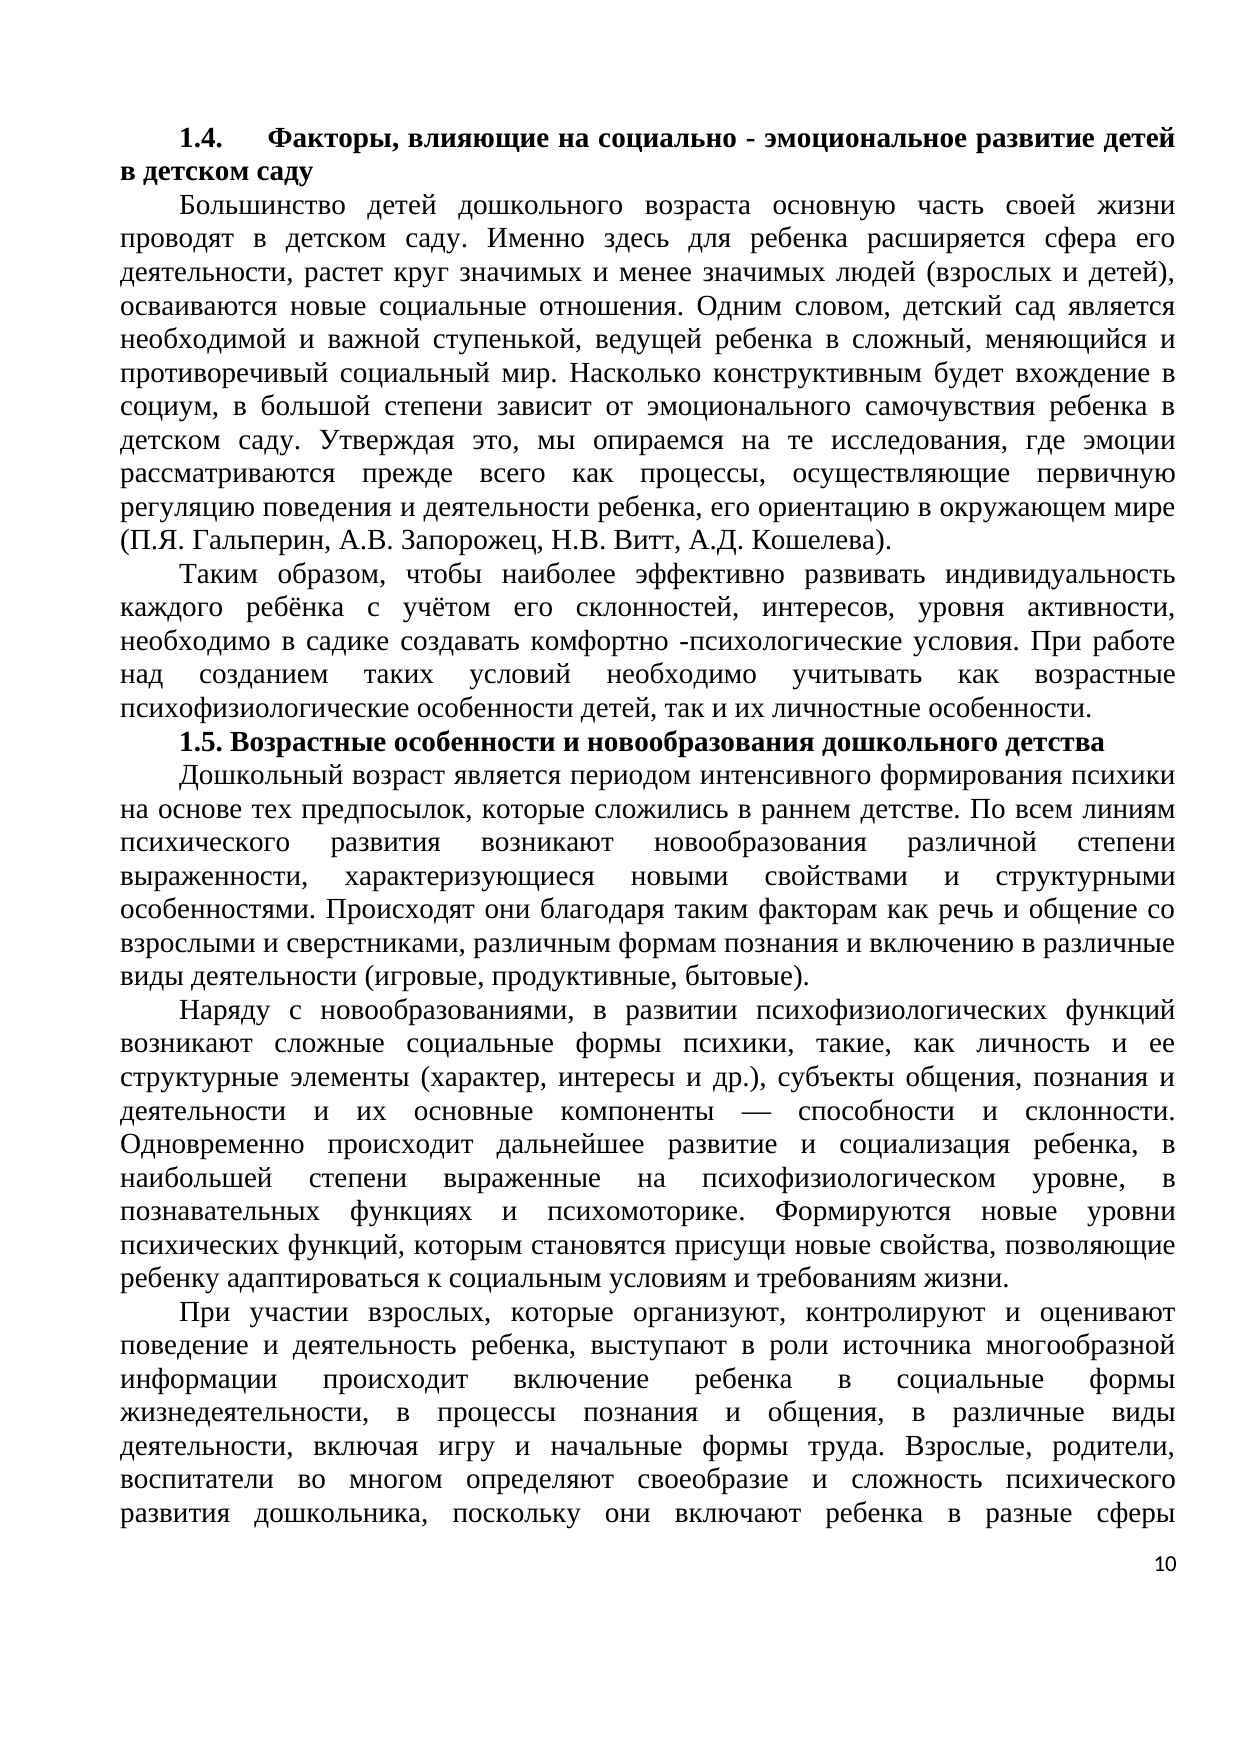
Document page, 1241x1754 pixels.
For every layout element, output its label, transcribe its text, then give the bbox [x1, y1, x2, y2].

list Таким образом, чтобы наиболее эффективно развивать индивидуальность каждого ребёнка с учётом его склонностей, интересов, уровня активности, необходимо в садике создавать комфортно -психологические условия. При работе над созданием таких условий необходимо учитывать как возрастные психофизиологические особенности детей, так и их личностные особенности. [120, 556, 1176, 724]
list Большинство детей дошкольного возраста основную часть своей жизни проводят в детском саду. Именно здесь для ребенка расширяется сфера его деятельности, растет круг значимых и менее значимых людей (взрослых и детей), осваиваются новые социальные отношения. Одним словом, детский сад является необходимой и важной ступенькой, ведущей ребенка в сложный, меняющийся и противоречивый социальный мир. Насколько конструктивным будет вхождение в социум, в большой степени зависит от эмоционального самочувствия ребенка в детском саду. Утверждая это, мы опираемся на те исследования, где эмоции рассматриваются прежде всего как процессы, осуществляющие первичную регуляцию поведения и деятельности ребенка, его ориентацию в окружающем мире (П.Я. Гальперин, А.В. Запорожец, Н.В. Витт, А.Д. Кошелева). [120, 187, 1176, 556]
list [120, 1294, 1176, 1529]
list Наряду с новообразованиями, в развитии психофизиологических функций возникают сложные социальные формы психики, такие, как личность и ее структурные элементы (характер, интересы и др.), субъекты общения, познания и деятельности и их основные компоненты — способности и склонности. Одновременно происходит дальнейшее развитие и социализация ребенка, в наибольшей степени выраженные на психофизиологическом уровне, в познавательных функциях и психомоторике. Формируются новые уровни психических функций, которым становятся присущи новые свойства, позволяющие ребенку адаптироваться к социальным условиям и требованиям жизни. [120, 992, 1176, 1294]
list Дошкольный возраст является периодом интенсивного формирования психики на основе тех предпосылок, которые сложились в раннем детстве. По всем линиям психического развития возникают новообразования различной степени выраженности, характеризующиеся новыми свойствами и структурными особенностями. Происходят они благодаря таким факторам как речь и общение со взрослыми и сверстниками, различным формам познания и включению в различные виды деятельности (игровые, продуктивные, бытовые). [120, 757, 1176, 992]
list 1.5. Возрастные особенности и новообразования дошкольного детства [120, 724, 1176, 757]
text 1.4. Факторы, влияющие на социально - эмоциональное развитие детей в детском саду [120, 120, 1176, 187]
